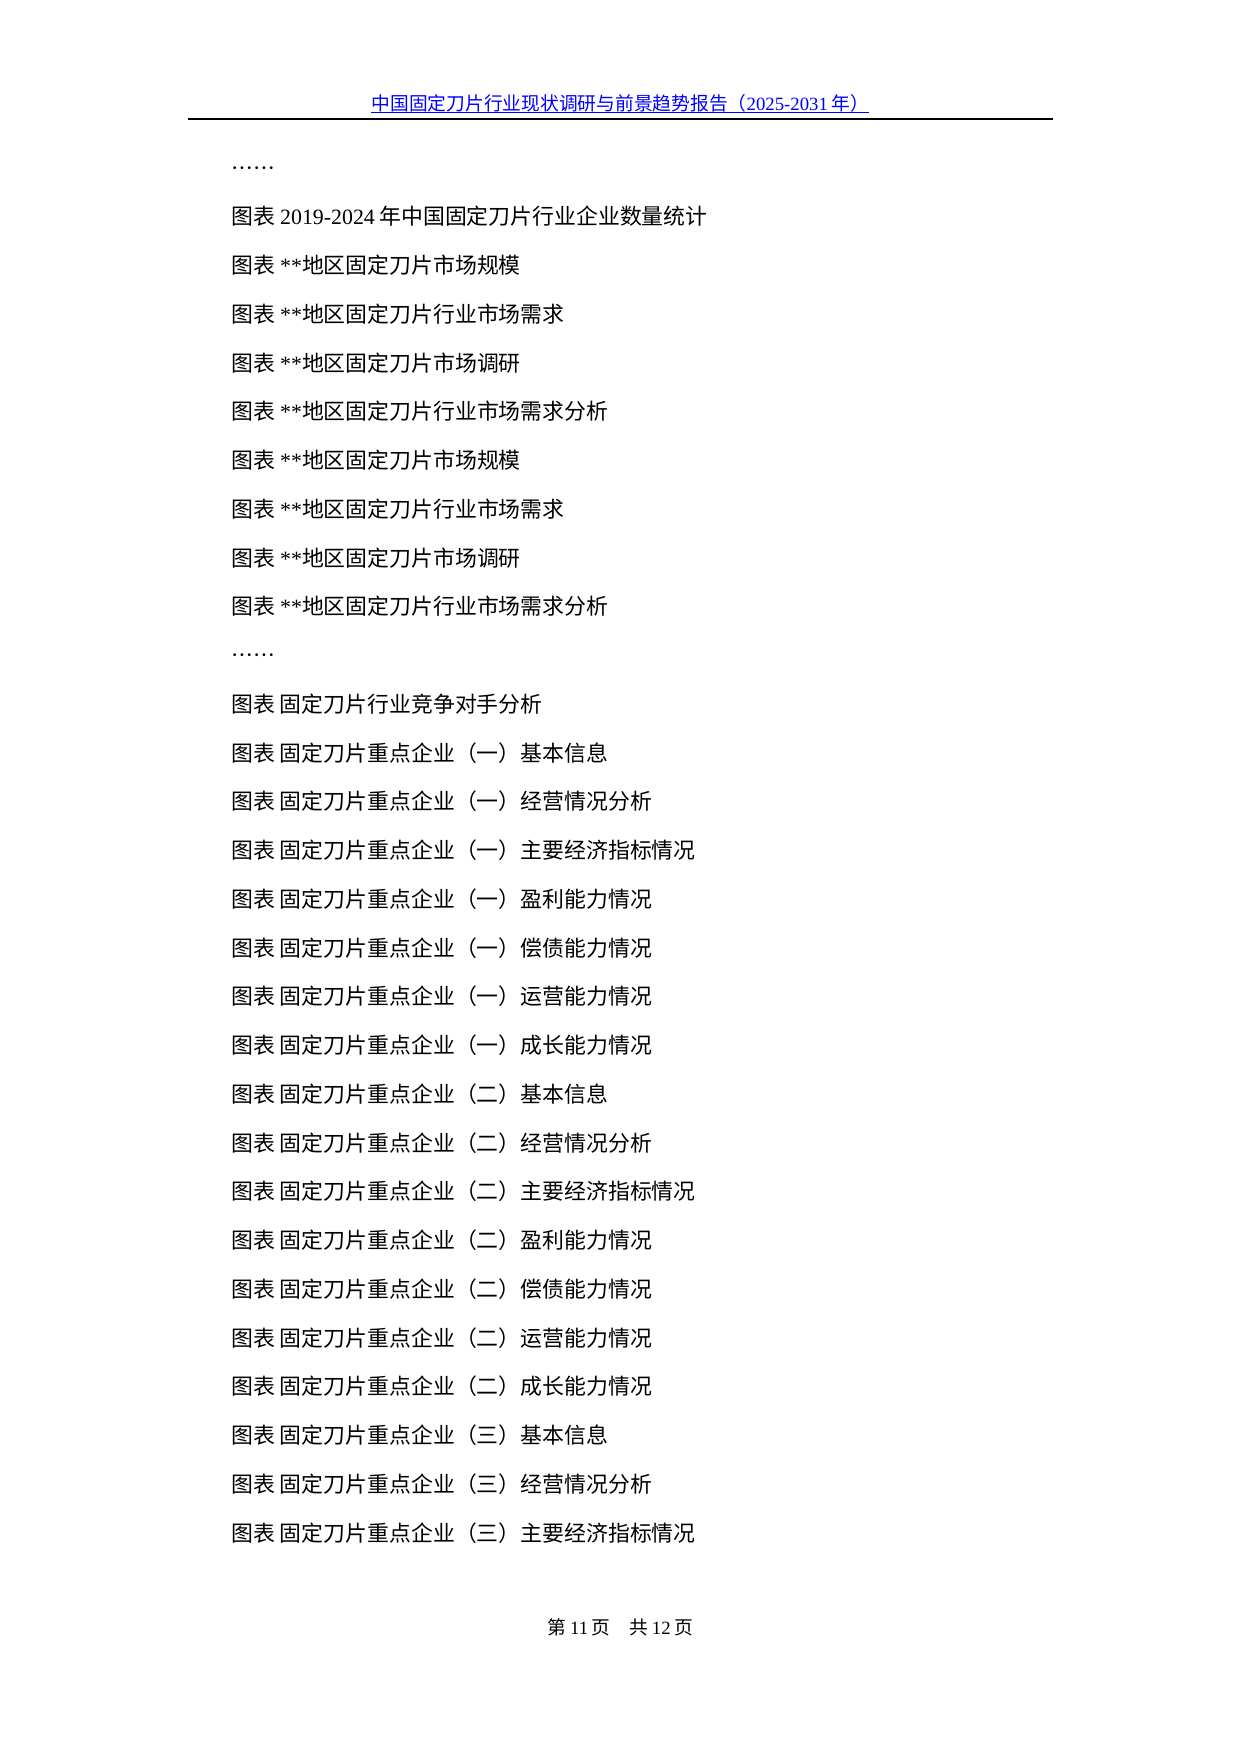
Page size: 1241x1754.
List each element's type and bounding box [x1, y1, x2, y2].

text [187, 150, 1053, 1548]
